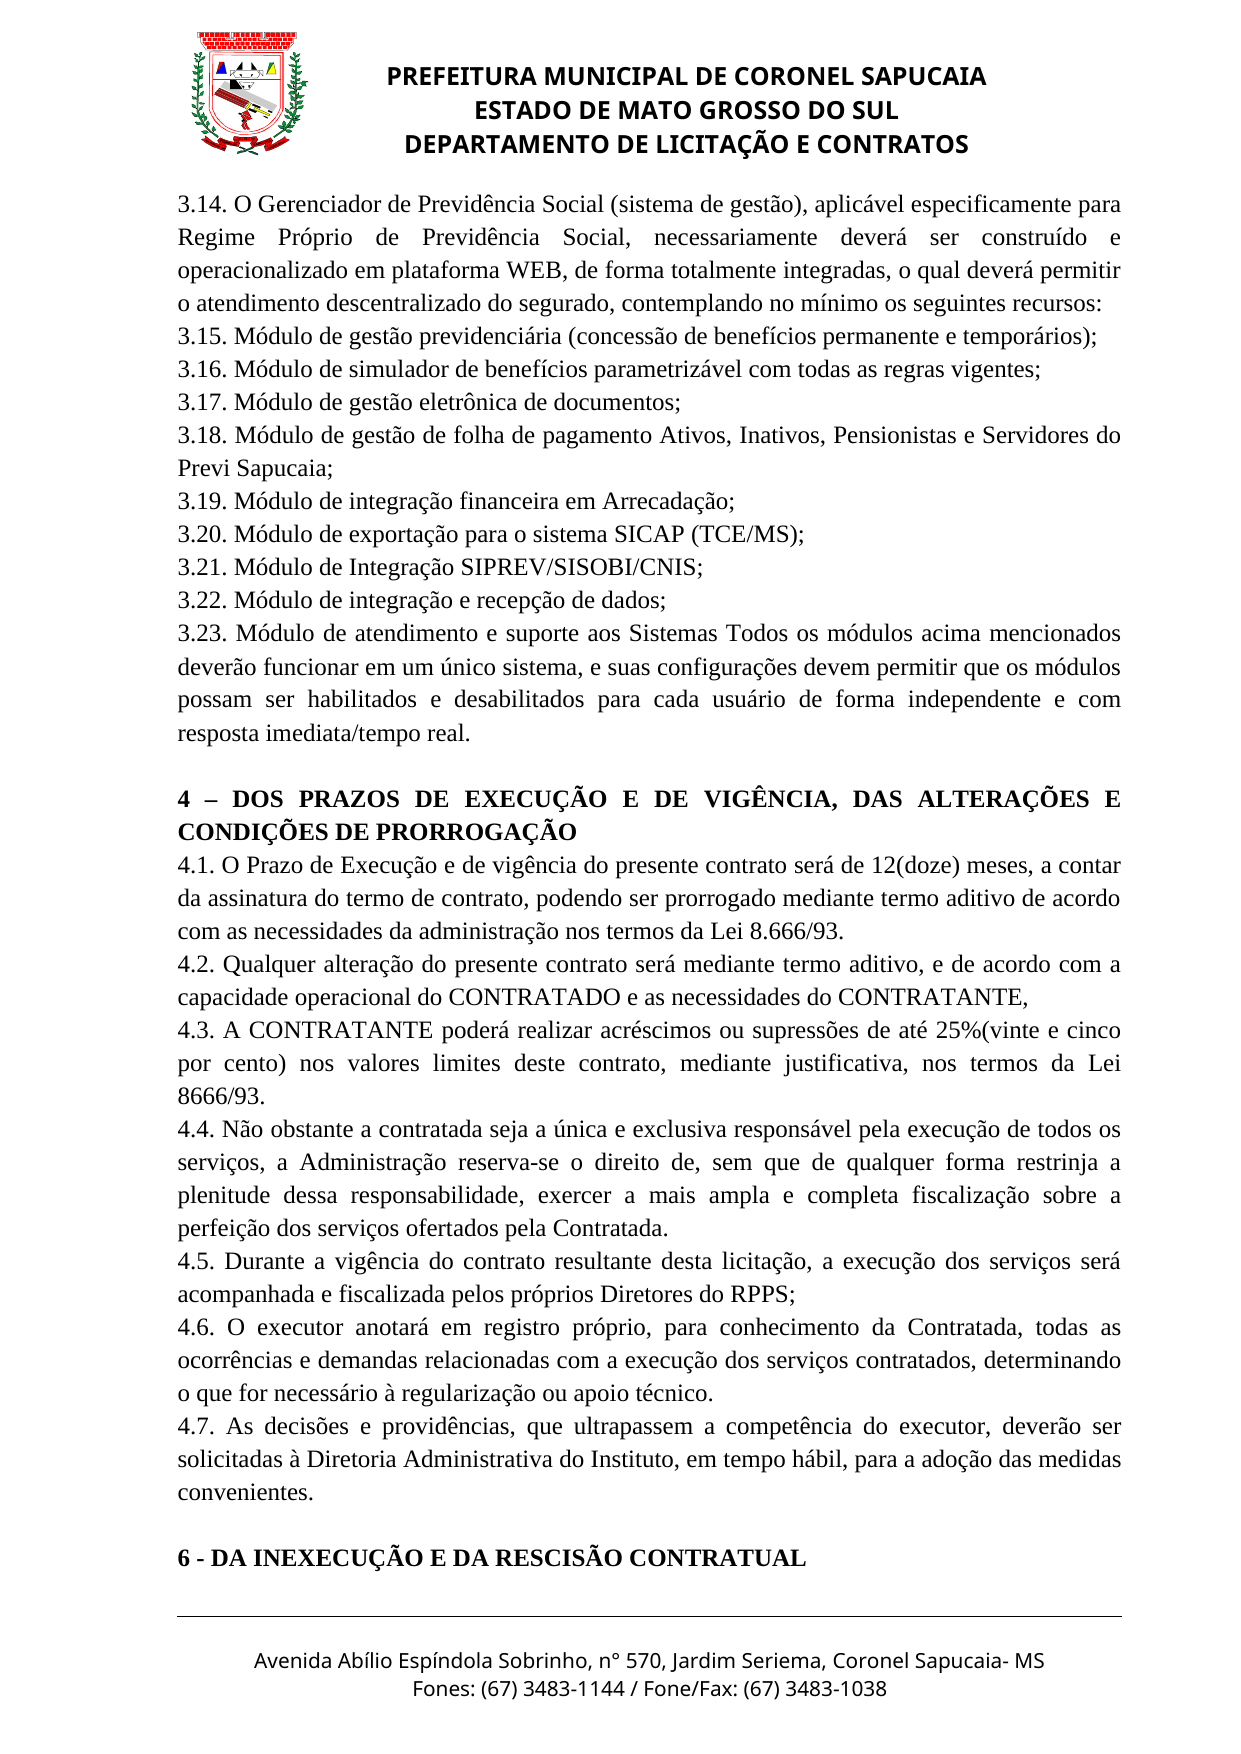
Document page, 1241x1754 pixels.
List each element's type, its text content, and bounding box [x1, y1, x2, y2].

text 3.18. Módulo de gestão de folha de pagamento Ativos, Inativos, Pensionistas e Servidores do Previ Sapucaia; [177, 420, 1122, 482]
text 3.20. Módulo de exportação para o sistema SICAP (TCE/MS); [177, 519, 1122, 548]
text 3.19. Módulo de integração financeira em Arrecadação; [177, 486, 1122, 515]
text 4.6. O executor anotará em registro próprio, para conhecimento da Contratada, todas as ocorrências e demandas relacionadas com a execução dos serviços contratados, determinando o que for necessário à regularização ou apoio técnico. [177, 1312, 1122, 1407]
text 4 – DOS PRAZOS DE EXECUÇÃO E DE VIGÊNCIA, DAS ALTERAÇÕES E CONDIÇÕES DE PRORROGAÇÃO [177, 784, 1122, 845]
text 4.4. Não obstante a contratada seja a única e exclusiva responsável pela execução de todos os serviços, a Administração reserva-se o direito de, sem que de qualquer forma restrinja a plenitude dessa responsabilidade, exercer a mais ampla e completa fiscalização sobre a perfeição dos serviços ofertados pela Contratada. [177, 1114, 1122, 1242]
text 4.2. Qualquer alteração do presente contrato será mediante termo aditivo, e de acordo com a capacidade operacional do CONTRATADO e as necessidades do CONTRATANTE, [177, 949, 1122, 1011]
text 3.21. Módulo de Integração SIPREV/SISOBI/CNIS; [177, 552, 1122, 581]
text 4.3. A CONTRATANTE poderá realizar acréscimos ou supressões de até 25%(vinte e cinco por cento) nos valores limites deste contrato, mediante justificativa, nos termos da Lei 8666/93. [177, 1015, 1122, 1109]
text 4.5. Durante a vigência do contrato resultante desta licitação, a execução dos serviços será acompanhada e fiscalizada pelos próprios Diretores do RPPS; [177, 1246, 1122, 1308]
text 3.17. Módulo de gestão eletrônica de documentos; [177, 387, 1122, 416]
text 3.14. O Gerenciador de Previdência Social (sistema de gestão), aplicável especificamente para Regime Próprio de Previdência Social, necessariamente deverá ser construído e operacionalizado em plataforma WEB, de forma totalmente integradas, o qual deverá permitir o atendimento descentralizado do segurado, contemplando no mínimo os seguintes recursos: [177, 189, 1122, 317]
text 3.22. Módulo de integração e recepção de dados; [177, 586, 1122, 614]
text 4.7. As decisões e providências, que ultrapassem a competência do executor, deverão ser solicitadas à Diretoria Administrativa do Instituto, em tempo hábil, para a adoção das medidas convenientes. [177, 1411, 1122, 1506]
text 6 - DA INEXECUÇÃO E DA RESCISÃO CONTRATUAL [177, 1543, 1122, 1572]
text 3.15. Módulo de gestão previdenciária (concessão de benefícios permanente e temporários); [177, 321, 1122, 350]
text 4.1. O Prazo de Execução e de vigência do presente contrato será de 12(doze) meses, a contar da assinatura do termo de contrato, podendo ser prorrogado mediante termo aditivo de acordo com as necessidades da administração nos termos da Lei 8.666/93. [177, 850, 1122, 944]
text 3.16. Módulo de simulador de benefícios parametrizável com todas as regras vigentes; [177, 354, 1122, 383]
text 3.23. Módulo de atendimento e suporte aos Sistemas Todos os módulos acima mencionados deverão funcionar em um único sistema, e suas configurações devem permitir que os módulos possam ser habilitados e desabilitados para cada usuário de forma independente e com resposta imediata/tempo real. [177, 618, 1122, 746]
